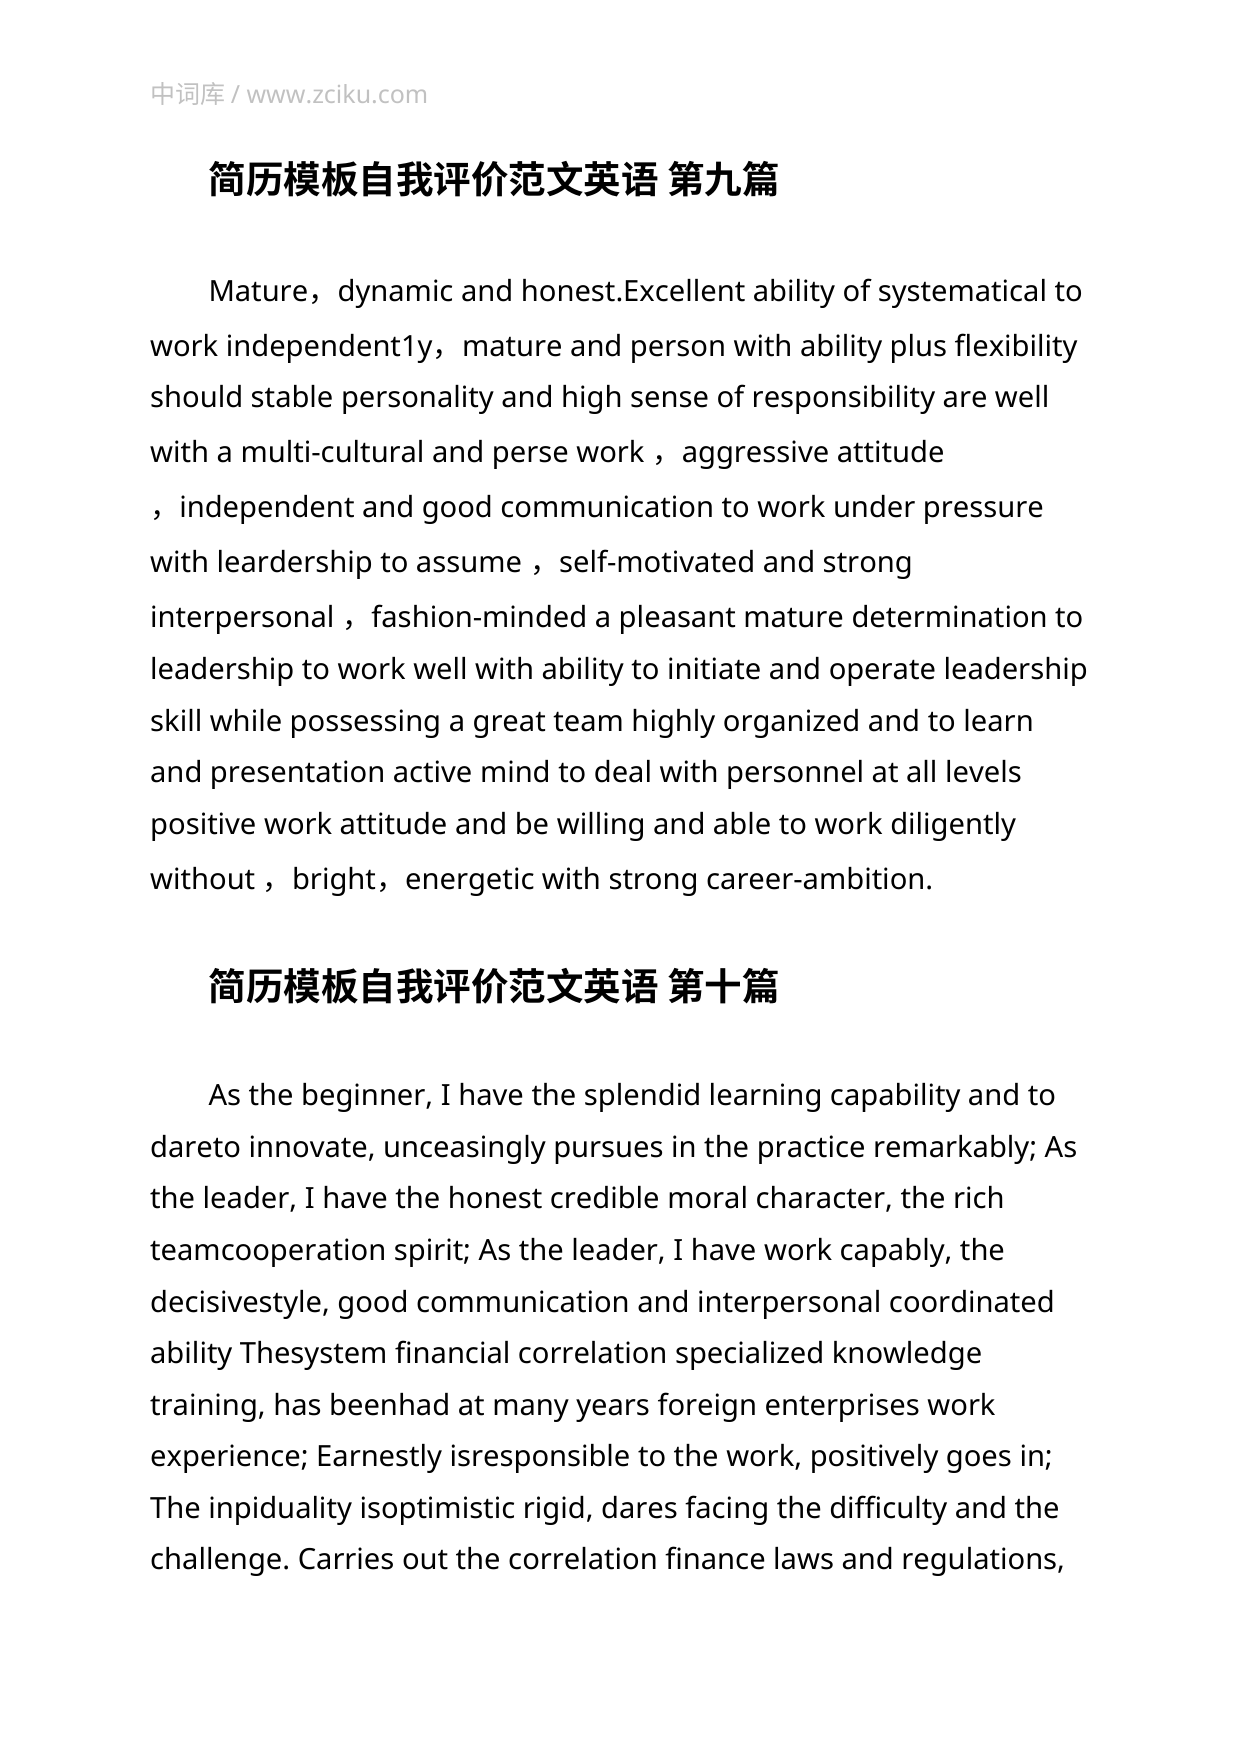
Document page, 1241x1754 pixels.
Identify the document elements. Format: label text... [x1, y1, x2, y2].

text 简历模板自我评价范文英语 第十篇 [150, 957, 1090, 1011]
text 简历模板自我评价范文英语 第九篇 [150, 150, 1090, 204]
text Mature，dynamic and honest.Excellent ability of systematical to work independent1y，mature and person with ability plus flexibility should stable personality and high sense of responsibility are well with a multi-cultural and perse work ，aggressive attitude ，independent and good communication to work under pressure with leardership to assume ，self-motivated and strong interpersonal ，fashion-minded a pleasant mature determination to leadership to work well with ability to initiate and operate leadership skill while possessing a great team highly organized and to learn and presentation active mind to deal with personnel at all levels positive work attitude and be willing and able to work diligently without ，bright，energetic with strong career-ambition. [150, 267, 1090, 898]
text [150, 1074, 1090, 1578]
